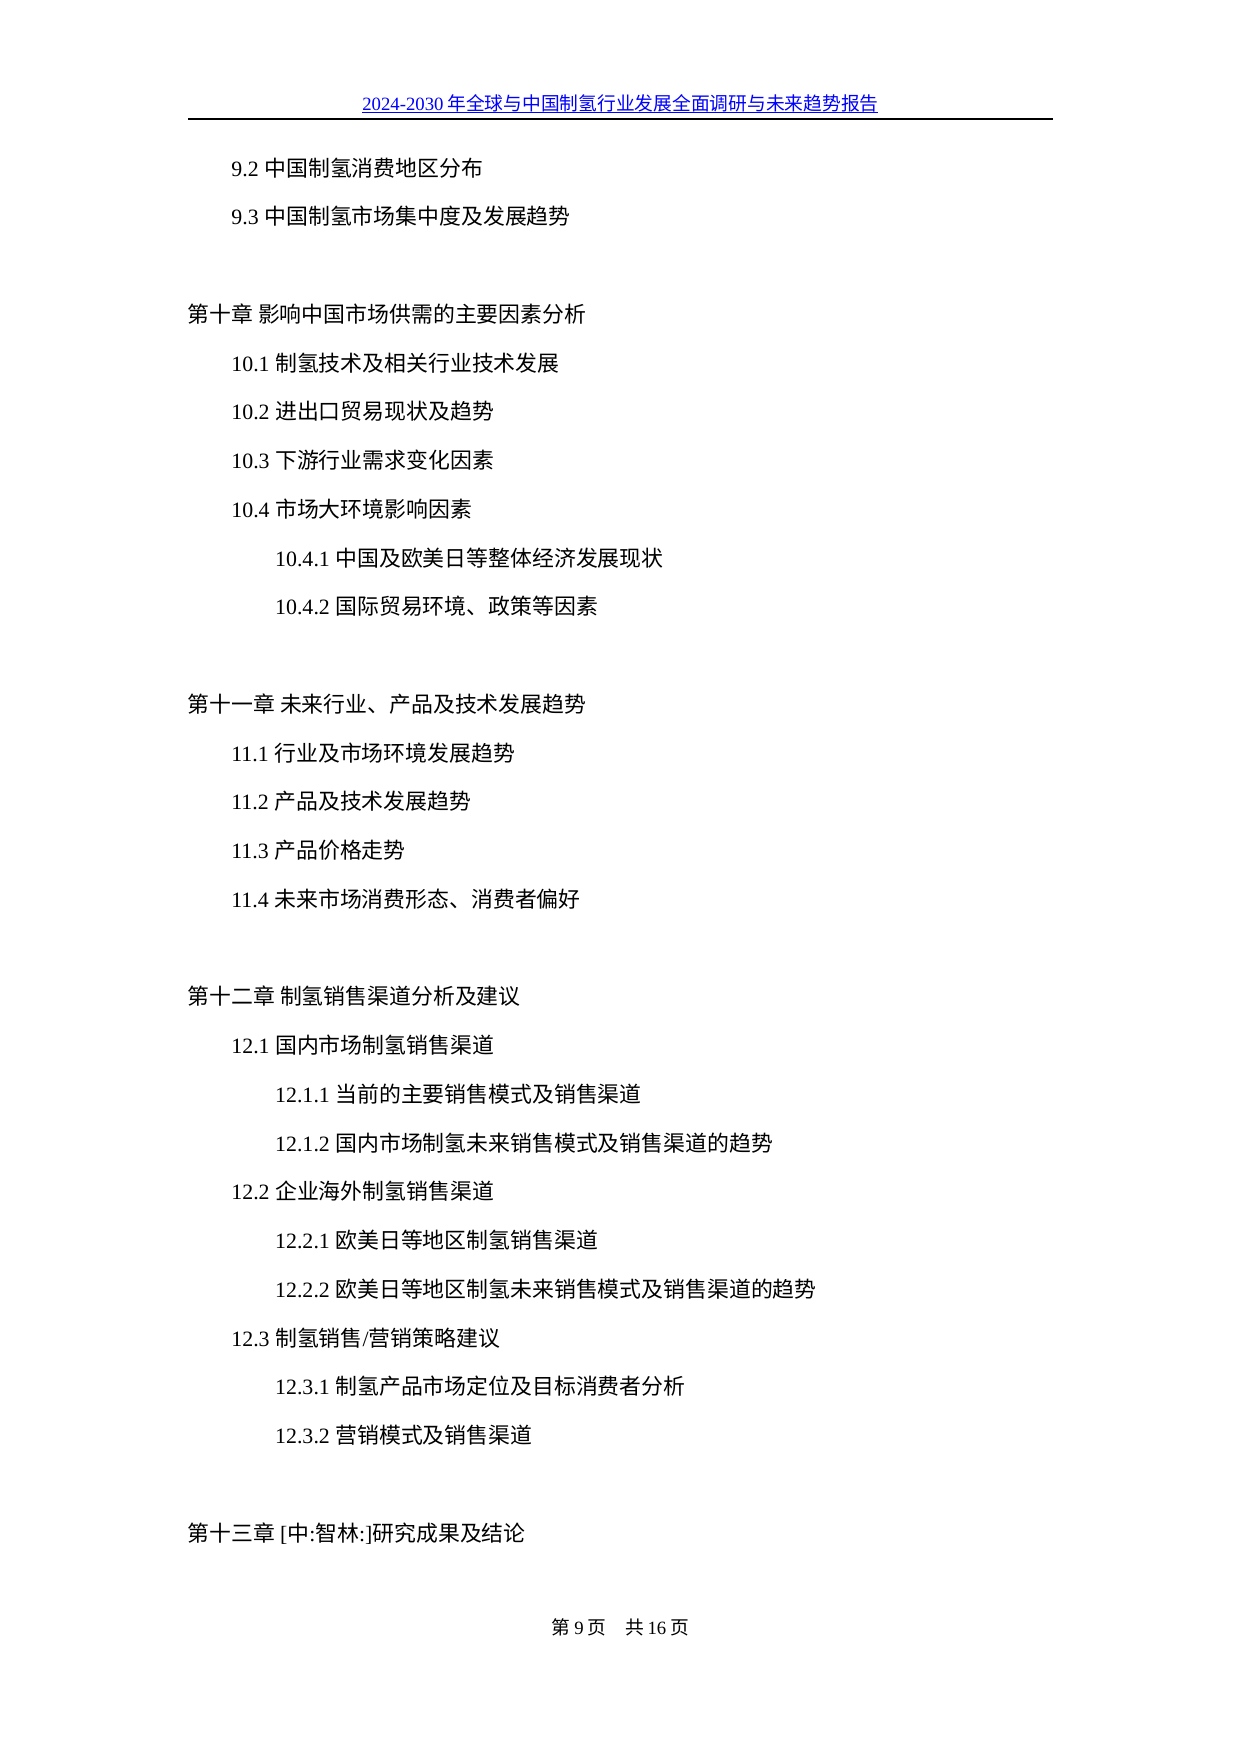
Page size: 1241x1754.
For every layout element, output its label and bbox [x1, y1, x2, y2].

text [187, 150, 1053, 1548]
